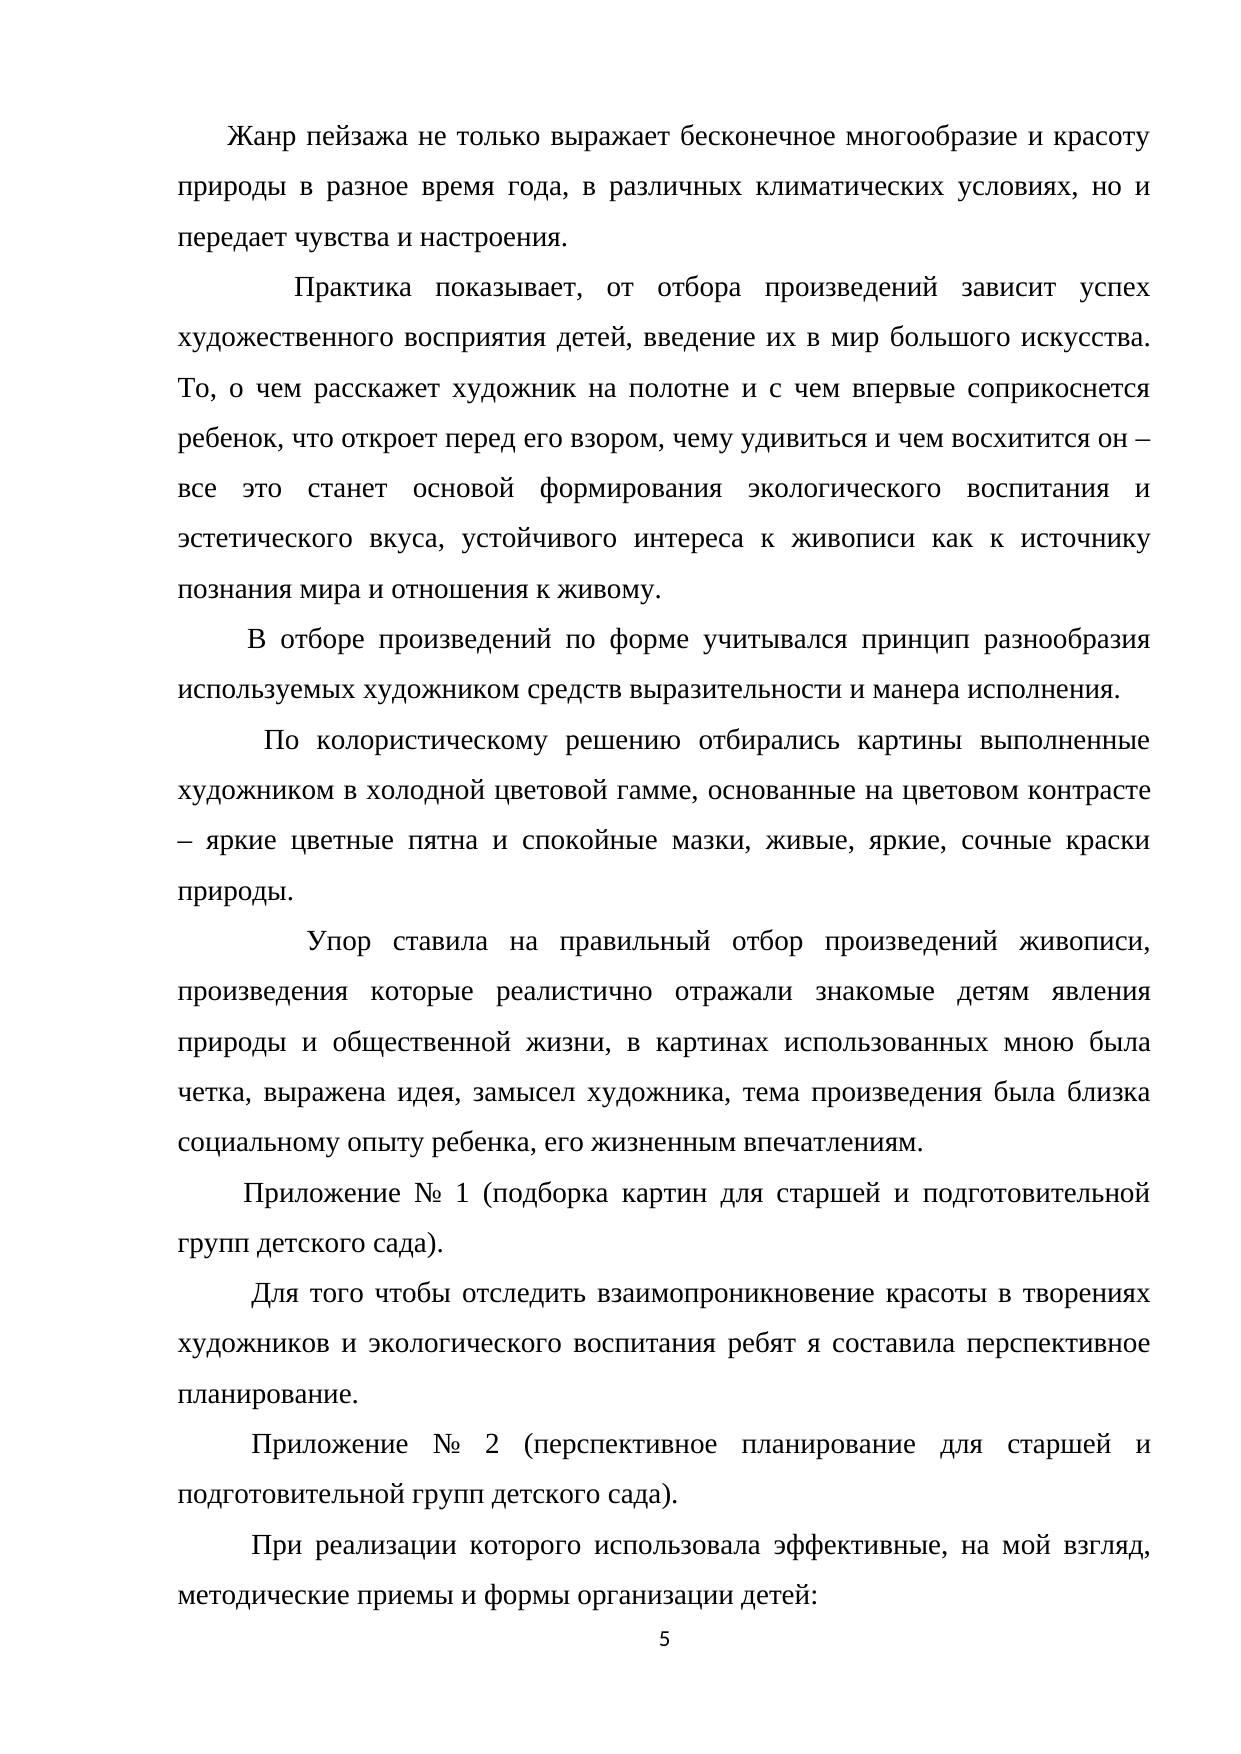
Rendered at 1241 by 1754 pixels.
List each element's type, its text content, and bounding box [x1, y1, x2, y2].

text По колористическому решению отбирались картины выполненные художником в холодной цветовой гамме, основанные на цветовом контрасте – яркие цветные пятна и спокойные мазки, живые, яркие, сочные краски природы. [177, 722, 1152, 906]
text Упор ставила на правильный отбор произведений живописи, произведения которые реалистично отражали знакомые детям явления природы и общественной жизни, в картинах использованных мною была четка, выражена идея, замысел художника, тема произведения была близка социальному опыту ребенка, его жизненным впечатлениям. [177, 923, 1152, 1158]
text Практика показывает, от отбора произведений зависит успех художественного восприятия детей, введение их в мир большого искусства. То, о чем расскажет художник на полотне и с чем впервые соприкоснется ребенок, что откроет перед его взором, чему удивиться и чем восхитится он – все это станет основой формирования экологического воспитания и эстетического вкуса, устойчивого интереса к живописи как к источнику познания мира и отношения к живому. [177, 269, 1152, 604]
text Для того чтобы отследить взаимопроникновение красоты в творениях художников и экологического воспитания ребят я составила перспективное планирование. [177, 1275, 1152, 1409]
text В отборе произведений по форме учитывался принцип разнообразия используемых художником средств выразительности и манера исполнения. [177, 621, 1152, 705]
text Приложение № 1 (подборка картин для старшей и подготовительной групп детского сада). [177, 1175, 1152, 1258]
text Жанр пейзажа не только выражает бесконечное многообразие и красоту природы в разное время года, в различных климатических условиях, но и передает чувства и настроения. [177, 118, 1152, 252]
text Приложение № 2 (перспективное планирование для старшей и подготовительной групп детского сада). [177, 1426, 1152, 1510]
text При реализации которого использовала эффективные, на мой взгляд, методические приемы и формы организации детей: [177, 1527, 1152, 1611]
